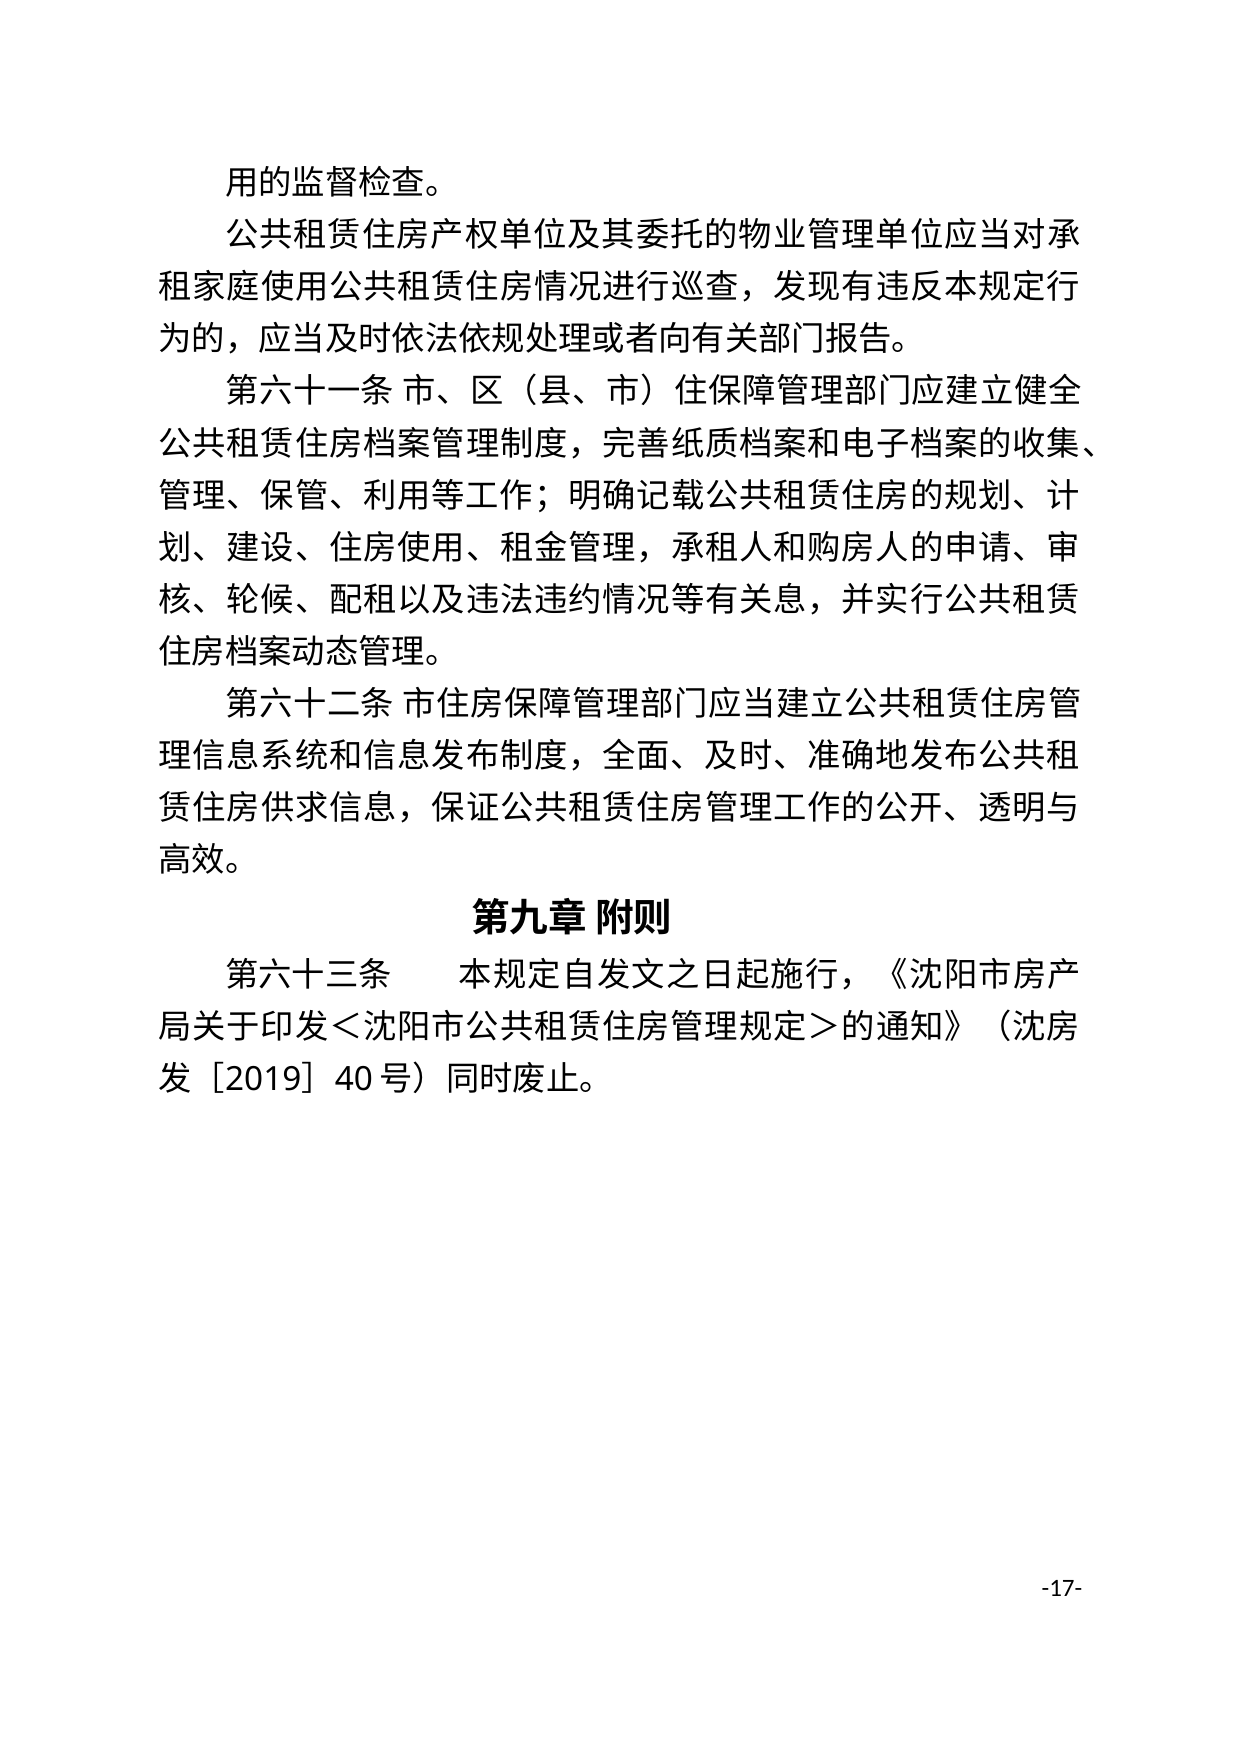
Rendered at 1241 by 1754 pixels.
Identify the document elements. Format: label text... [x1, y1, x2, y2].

text 用的监督检查。 [158, 154, 1082, 206]
text 公共租赁住房产权单位及其委托的物业管理单位应当对承租家庭使用公共租赁住房情况进行巡查，发现有违反本规定行为的，应当及时依法依规处理或者向有关部门报告。 [158, 206, 1082, 362]
text 第九章 附则 [158, 883, 1082, 946]
text 第六十三条 本规定自发文之日起施行，《沈阳市房产局关于印发＜沈阳市公共租赁住房管理规定＞的通知》（沈房发［2019］40号）同时废止。 [158, 946, 1082, 1102]
text 第六十一条 市、区（县、市）住保障管理部门应建立健全公共租赁住房档案管理制度，完善纸质档案和电子档案的收集、管理、保管、利用等工作；明确记载公共租赁住房的规划、计划、建设、住房使用、租金管理，承租人和购房人的申请、审核、轮候、配租以及违法违约情况等有关息，并实行公共租赁住房档案动态管理。 [158, 362, 1082, 675]
text 第六十二条 市住房保障管理部门应当建立公共租赁住房管理信息系统和信息发布制度，全面、及时、准确地发布公共租赁住房供求信息，保证公共租赁住房管理工作的公开、透明与高效。 [158, 675, 1082, 883]
